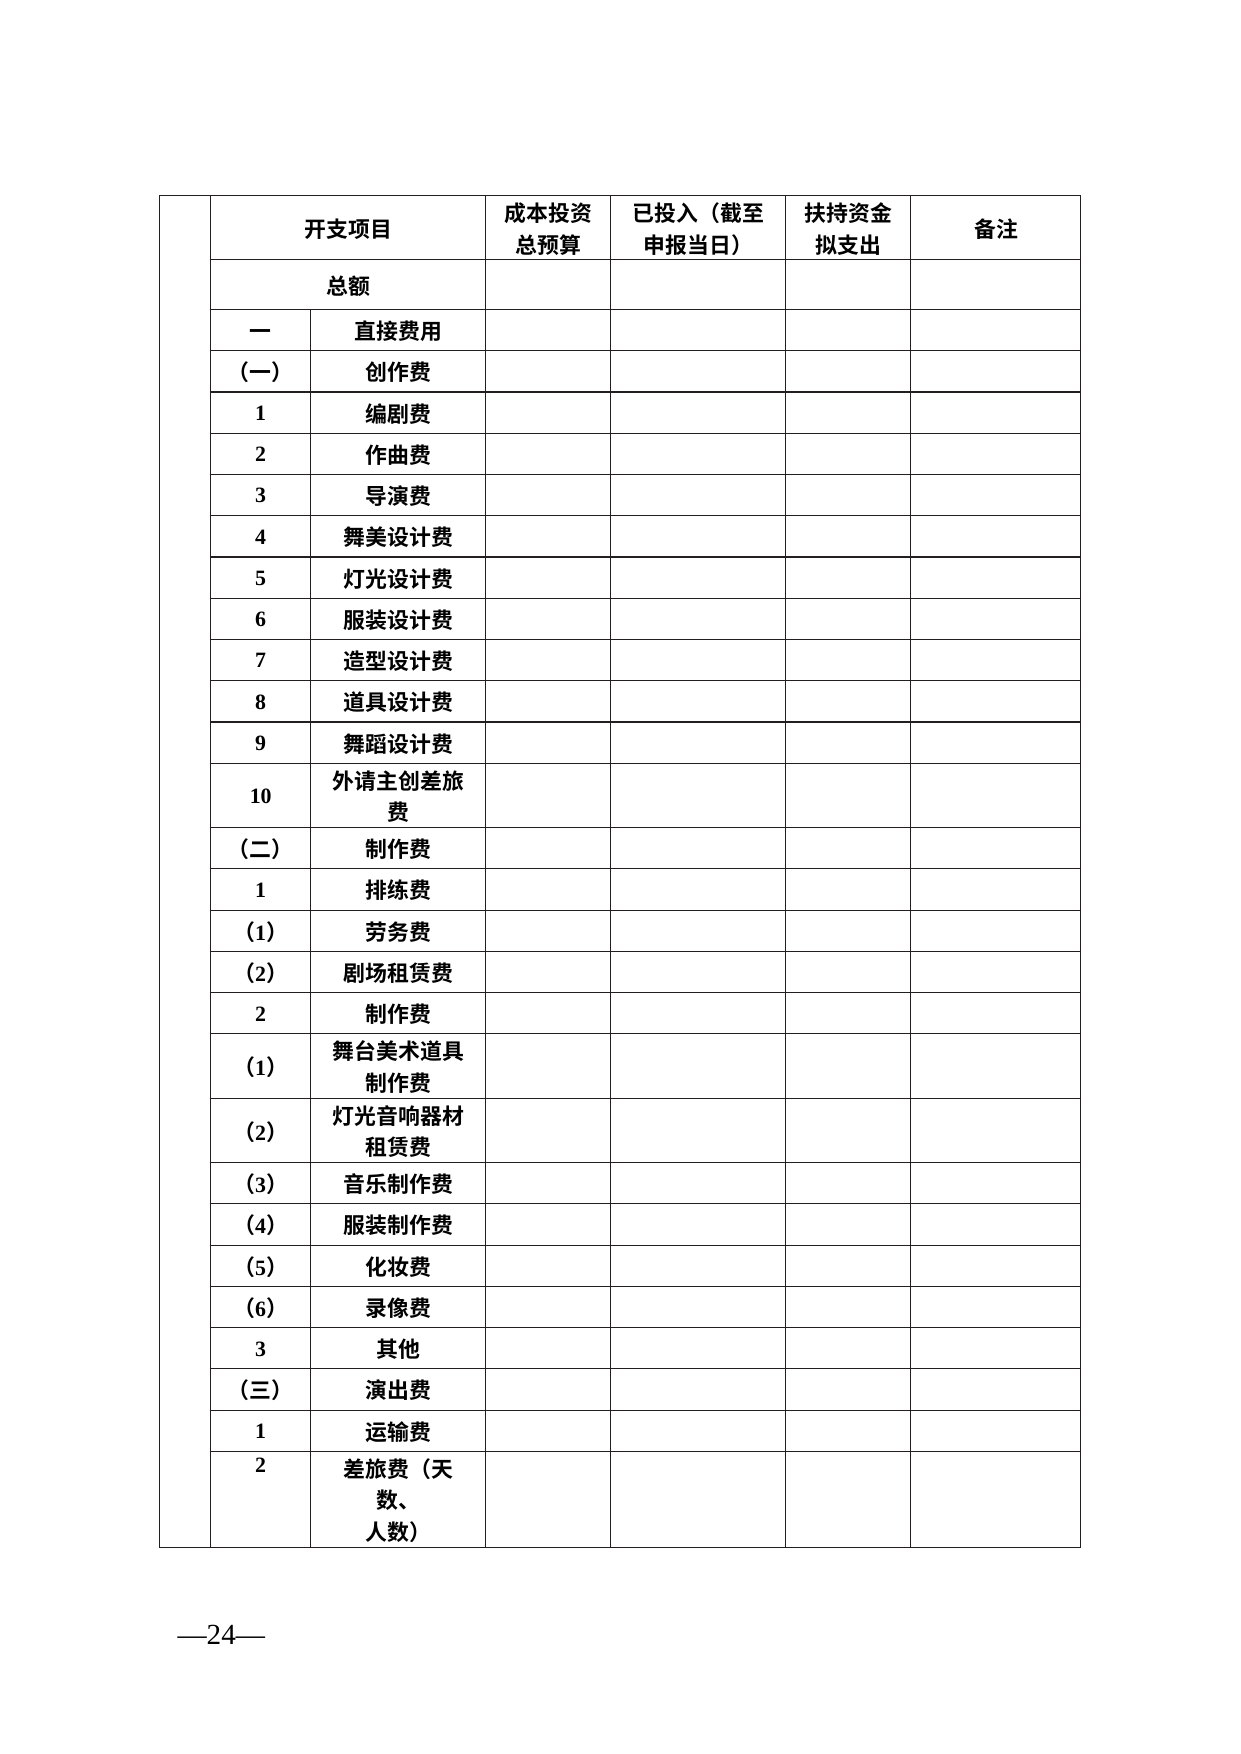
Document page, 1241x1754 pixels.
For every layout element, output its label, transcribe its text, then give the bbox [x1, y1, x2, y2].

table_cell [786, 434, 910, 474]
table_cell [911, 310, 1080, 350]
table_cell 3 [211, 475, 310, 515]
table_cell [911, 1328, 1080, 1368]
table_cell 制作费 [311, 828, 485, 868]
table_cell [486, 1369, 610, 1409]
table_cell （5） [211, 1246, 310, 1286]
table_cell [786, 869, 910, 909]
table_cell [786, 1328, 910, 1368]
table_cell 直接费用 [311, 310, 485, 350]
table_cell [786, 828, 910, 868]
table_cell 1 [211, 393, 310, 433]
table_cell [911, 681, 1080, 721]
table_cell [611, 764, 785, 827]
table_cell [611, 993, 785, 1033]
table_cell [486, 723, 610, 763]
table_cell [486, 393, 610, 433]
table_cell 剧场租赁费 [311, 952, 485, 992]
table_cell [486, 1287, 610, 1327]
table_cell [911, 1034, 1080, 1098]
table_cell [486, 1099, 610, 1162]
table_cell （2） [211, 1099, 310, 1162]
table_cell 1 [211, 869, 310, 909]
table_cell [611, 516, 785, 556]
table_cell [911, 1163, 1080, 1203]
table_cell 1 [211, 1411, 310, 1451]
table_cell [611, 1287, 785, 1327]
table_cell 运输费 [311, 1411, 485, 1451]
table_cell 2 [211, 434, 310, 474]
table_cell （6） [211, 1287, 310, 1327]
table_cell [611, 1411, 785, 1451]
table_cell 2 [211, 993, 310, 1033]
table_cell 创作费 [311, 351, 485, 391]
table_cell [786, 1204, 910, 1244]
table_cell [486, 1204, 610, 1244]
table_cell 舞台美术道具制作费 [311, 1034, 485, 1098]
table_cell [486, 993, 610, 1033]
table_cell [611, 1328, 785, 1368]
table_cell [911, 260, 1080, 309]
table_cell 6 [211, 599, 310, 639]
table_cell （三） [211, 1369, 310, 1409]
table_cell [486, 764, 610, 827]
table_cell [611, 475, 785, 515]
table_cell 已投入（截至申报当日） [611, 196, 785, 259]
table_cell 其他 [311, 1328, 485, 1368]
table_cell 2 [211, 1452, 310, 1547]
table_cell [911, 952, 1080, 992]
table_cell 成本投资总预算 [486, 196, 610, 259]
table_cell [786, 516, 910, 556]
table_cell [611, 911, 785, 951]
table_cell [611, 681, 785, 721]
table_cell [911, 434, 1080, 474]
table_cell [611, 393, 785, 433]
table_cell 10 [211, 764, 310, 827]
table_cell [486, 434, 610, 474]
table_cell [911, 1099, 1080, 1162]
table_cell [786, 952, 910, 992]
table_cell [911, 640, 1080, 680]
table_cell 导演费 [311, 475, 485, 515]
table_cell [786, 475, 910, 515]
table_cell 音乐制作费 [311, 1163, 485, 1203]
table_cell [911, 393, 1080, 433]
table_cell （二） [211, 828, 310, 868]
table_cell [911, 599, 1080, 639]
table_cell [611, 599, 785, 639]
table_cell 劳务费 [311, 911, 485, 951]
table_cell [611, 640, 785, 680]
table_cell [786, 558, 910, 598]
table_cell 9 [211, 723, 310, 763]
table_cell [486, 952, 610, 992]
table_cell [786, 1369, 910, 1409]
table_cell 排练费 [311, 869, 485, 909]
table_cell 作曲费 [311, 434, 485, 474]
table_cell 道具设计费 [311, 681, 485, 721]
table_cell [786, 764, 910, 827]
table_cell [911, 1452, 1080, 1547]
table_cell [786, 260, 910, 309]
table_cell 服装设计费 [311, 599, 485, 639]
table_cell [786, 640, 910, 680]
table_cell 8 [211, 681, 310, 721]
table_cell [611, 351, 785, 391]
table_cell [486, 558, 610, 598]
table_cell 5 [211, 558, 310, 598]
table_cell [486, 475, 610, 515]
table_cell [611, 558, 785, 598]
table_cell [486, 911, 610, 951]
table_cell 录像费 [311, 1287, 485, 1327]
table_cell [611, 434, 785, 474]
table_cell （2） [211, 952, 310, 992]
table_cell （4） [211, 1204, 310, 1244]
table_cell [486, 1452, 610, 1547]
table_cell 舞美设计费 [311, 516, 485, 556]
table_cell [486, 516, 610, 556]
table_cell 扶持资金拟支出 [786, 196, 910, 259]
table_cell [611, 1369, 785, 1409]
table_cell 服装制作费 [311, 1204, 485, 1244]
table_cell [611, 869, 785, 909]
table_cell 3 [211, 1328, 310, 1368]
table_cell [486, 260, 610, 309]
table_cell [611, 310, 785, 350]
table_cell [911, 1287, 1080, 1327]
table_cell [911, 869, 1080, 909]
table_cell [486, 828, 610, 868]
table_cell [786, 993, 910, 1033]
table_cell [486, 1411, 610, 1451]
table_cell 7 [211, 640, 310, 680]
table_cell [786, 1287, 910, 1327]
table_cell 舞蹈设计费 [311, 723, 485, 763]
table_cell [486, 1163, 610, 1203]
table_cell [786, 393, 910, 433]
table_cell [611, 828, 785, 868]
table_cell 制作费 [311, 993, 485, 1033]
table_cell [911, 351, 1080, 391]
table_cell [786, 1246, 910, 1286]
table_cell （3） [211, 1163, 310, 1203]
table_cell [611, 1204, 785, 1244]
table_cell 4 [211, 516, 310, 556]
table_cell 一 [211, 310, 310, 350]
table_cell [911, 1204, 1080, 1244]
table_cell [611, 1034, 785, 1098]
table_cell 造型设计费 [311, 640, 485, 680]
table_cell [786, 723, 910, 763]
table_cell （1） [211, 1034, 310, 1098]
table_cell [786, 1034, 910, 1098]
table_cell 备注 [911, 196, 1080, 259]
table_cell [611, 1163, 785, 1203]
table_cell 灯光音响器材租赁费 [311, 1099, 485, 1162]
table_cell [786, 1452, 910, 1547]
table_cell 申报项目预算表 [160, 196, 210, 1547]
table_cell [786, 351, 910, 391]
table_cell [786, 1163, 910, 1203]
table_cell [786, 681, 910, 721]
table_cell [786, 310, 910, 350]
table_cell [486, 1328, 610, 1368]
table_cell [911, 475, 1080, 515]
table_cell [611, 952, 785, 992]
table_cell [611, 260, 785, 309]
table_cell [786, 911, 910, 951]
table_cell 外请主创差旅费 [311, 764, 485, 827]
table_cell [911, 993, 1080, 1033]
table_cell [486, 869, 610, 909]
table_cell （一） [211, 351, 310, 391]
table_cell [486, 1034, 610, 1098]
table_cell [911, 558, 1080, 598]
table_cell 化妆费 [311, 1246, 485, 1286]
table_cell [486, 599, 610, 639]
table_cell [486, 351, 610, 391]
table_cell 差旅费（天数、 人数） [311, 1452, 485, 1547]
table_cell [486, 310, 610, 350]
table_cell [611, 1246, 785, 1286]
table_cell 编剧费 [311, 393, 485, 433]
table_cell [911, 764, 1080, 827]
table_cell [486, 681, 610, 721]
table_cell [911, 911, 1080, 951]
table_cell [611, 1099, 785, 1162]
table_cell 开支项目 [211, 196, 485, 259]
table_cell [786, 599, 910, 639]
table_cell [911, 723, 1080, 763]
table_cell 灯光设计费 [311, 558, 485, 598]
table_cell [786, 1411, 910, 1451]
table_cell [911, 1246, 1080, 1286]
table_cell [911, 828, 1080, 868]
table_cell [911, 1411, 1080, 1451]
table_cell （1） [211, 911, 310, 951]
table_cell [486, 640, 610, 680]
table_cell [911, 516, 1080, 556]
table_cell [911, 1369, 1080, 1409]
table_cell [611, 1452, 785, 1547]
table_cell [486, 1246, 610, 1286]
table_cell 总额 [211, 260, 485, 309]
table_cell [786, 1099, 910, 1162]
table_cell [611, 723, 785, 763]
table_cell 演出费 [311, 1369, 485, 1409]
